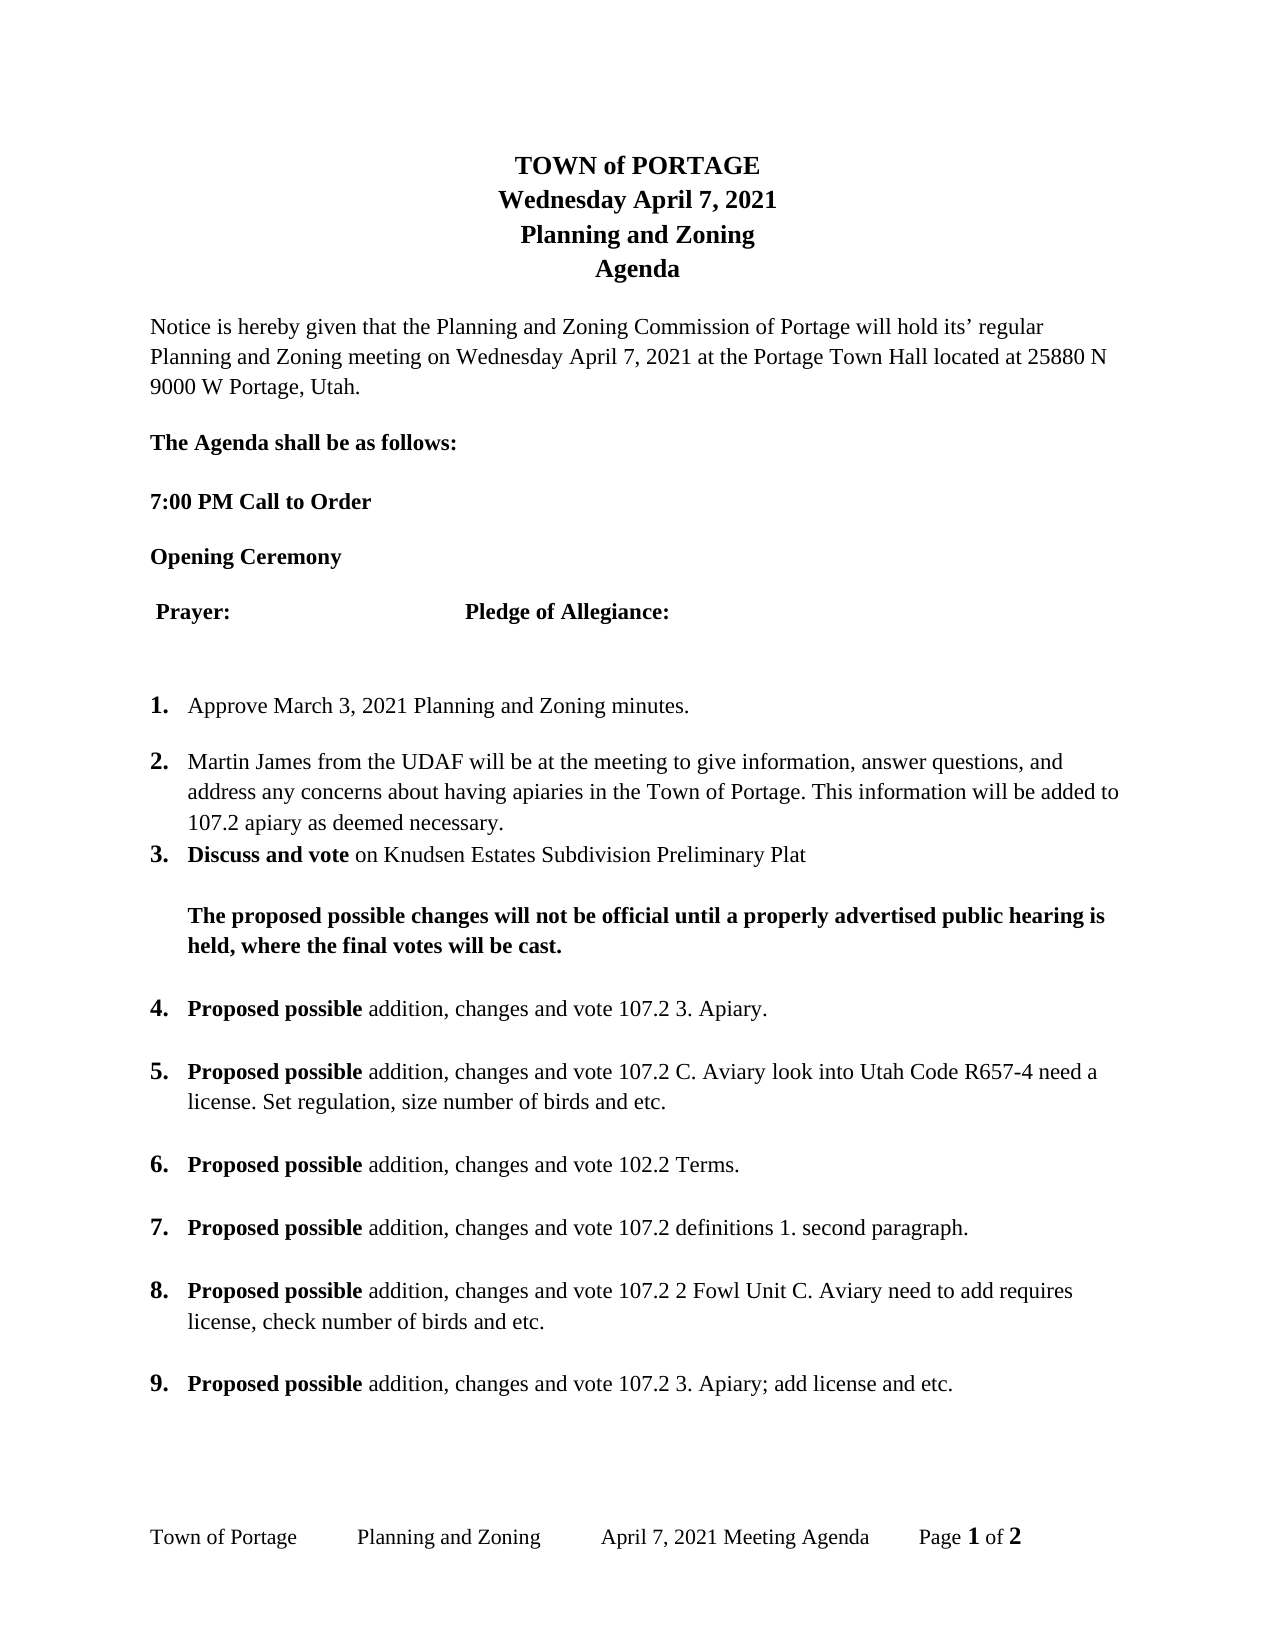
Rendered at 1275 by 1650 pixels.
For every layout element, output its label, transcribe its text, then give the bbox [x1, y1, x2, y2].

text Agenda [150, 253, 1125, 283]
text Prayer: Pledge of Allegiance: [150, 598, 1125, 624]
list Proposed possible addition, changes and vote 107.2 3. Apiary; add license and etc. [150, 1368, 1125, 1397]
list The proposed possible changes will not be official until a properly advertised public hearing is held, where the final votes will be cast. [187, 902, 1125, 958]
text Opening Ceremony [150, 543, 1125, 569]
text The Agenda shall be as follows: [150, 428, 1125, 455]
list Proposed possible addition, changes and vote 107.2 definitions 1. second paragraph. [150, 1212, 1125, 1241]
text 7:00 PM Call to Order [150, 488, 1125, 514]
text TOWN of PORTAGE [150, 150, 1125, 180]
text Planning and Zoning [150, 219, 1125, 249]
text Wednesday April 7, 2021 [150, 184, 1125, 214]
text Notice is hereby given that the Planning and Zoning Commission of Portage will hold its’ regular Planning and Zoning meeting on Wednesday April 7, 2021 at the Portage Town Hall located at 25880 N 9000 W Portage, Utah. [150, 313, 1125, 400]
list Approve March 3, 2021 Planning and Zoning minutes. [150, 691, 1125, 719]
list Proposed possible addition, changes and vote 107.2 3. Apiary. [150, 993, 1125, 1021]
list Martin James from the UDAF will be at the meeting to give information, answer questions, and address any concerns about having apiaries in the Town of Portage. This information will be added to 107.2 apiary as deemed necessary. [150, 746, 1125, 835]
list Proposed possible addition, changes and vote 107.2 C. Aviary look into Utah Code R657-4 need a license. Set regulation, size number of birds and etc. [150, 1056, 1125, 1115]
list Proposed possible addition, changes and vote 102.2 Terms. [150, 1149, 1125, 1178]
list Discuss and vote on Knudsen Estates Subdivision Preliminary Plat [150, 839, 1125, 867]
list Proposed possible addition, changes and vote 107.2 2 Fowl Unit C. Aviary need to add requires license, check number of birds and etc. [150, 1275, 1125, 1334]
